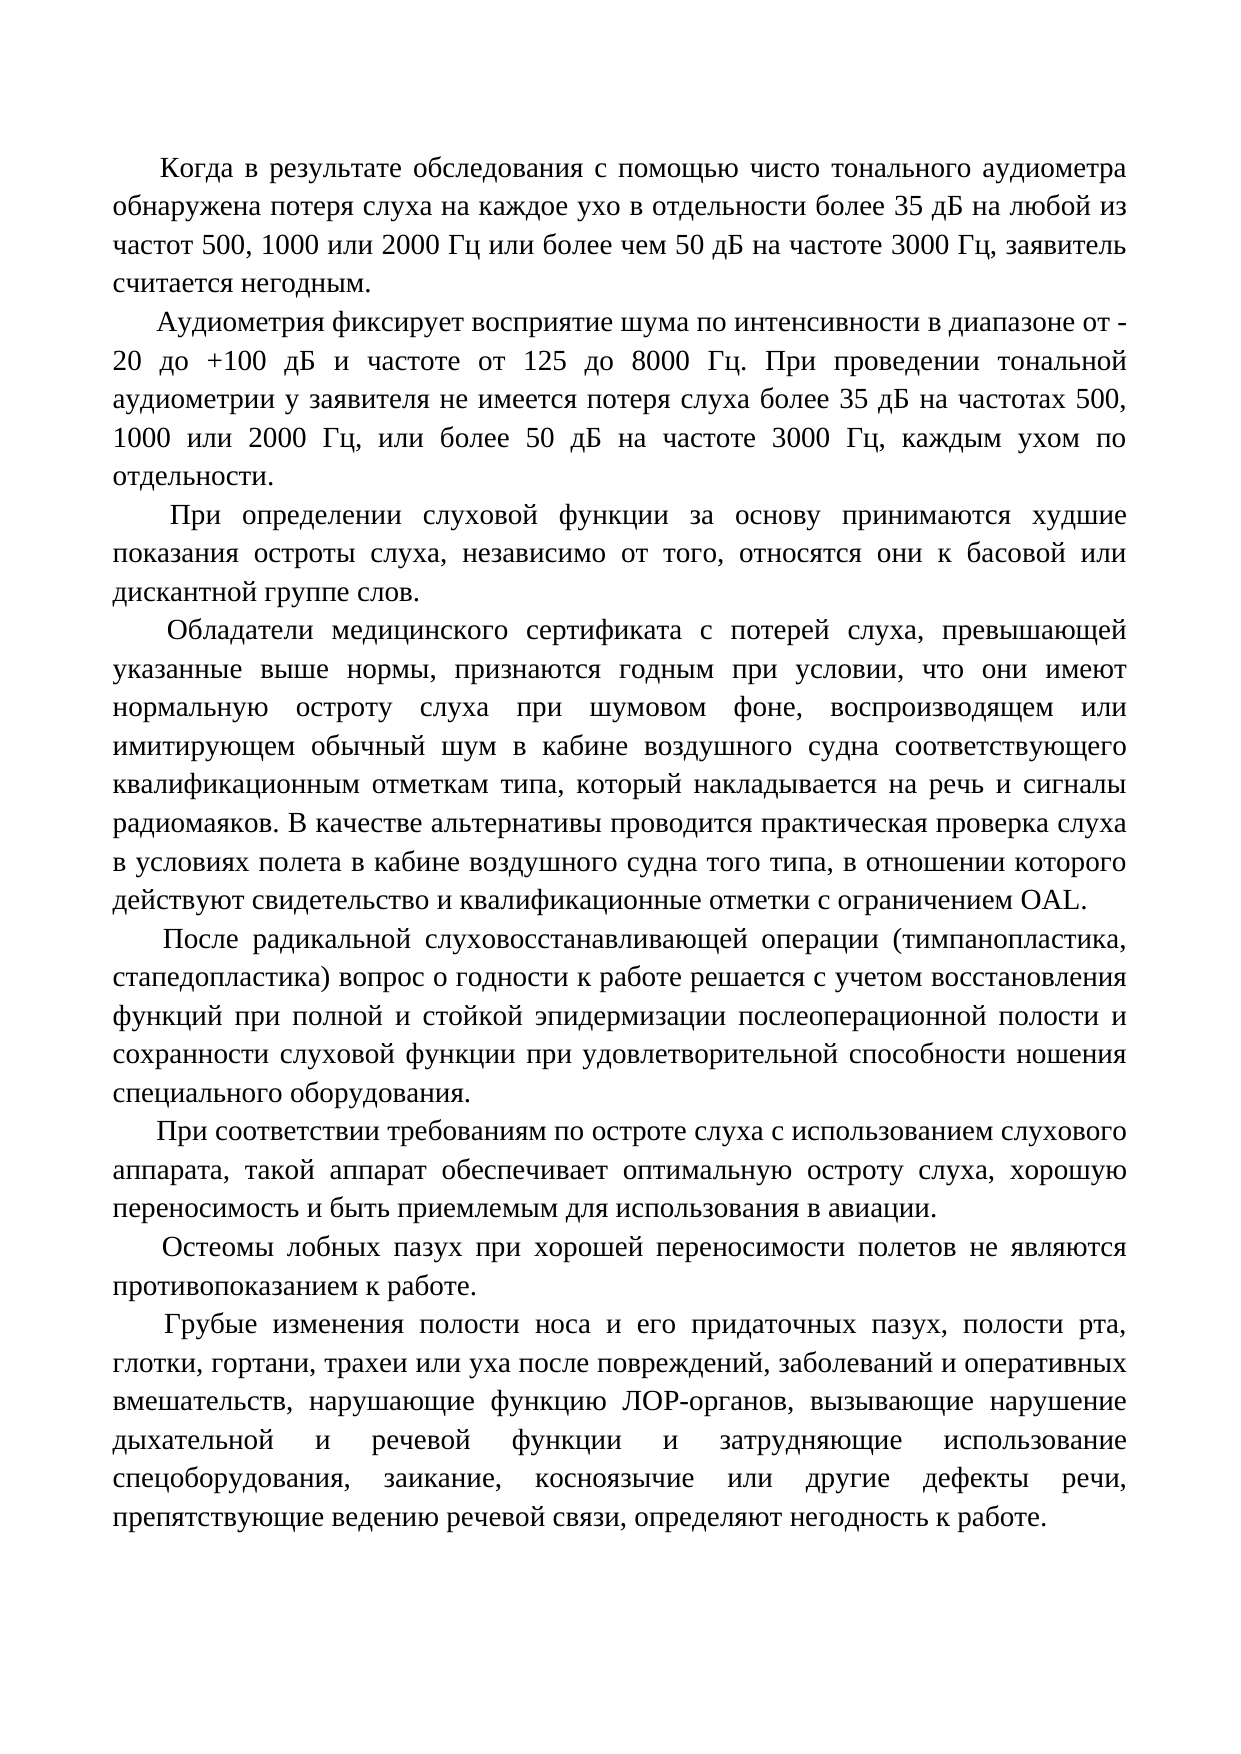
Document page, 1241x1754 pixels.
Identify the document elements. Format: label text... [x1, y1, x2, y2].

text После радикальной слуховосстанавливающей операции (тимпанопластика, стапедопластика) вопрос о годности к работе решается с учетом восстановления функций при полной и стойкой эпидермизации послеоперационной полости и сохранности слуховой функции при удовлетворительной способности ношения специального оборудования. [112, 921, 1128, 1108]
text Когда в результате обследования с помощью чисто тонального аудиометра обнаружена потеря слуха на каждое ухо в отдельности более 35 дБ на любой из частот 500, 1000 или 2000 Гц или более чем 50 дБ на частоте 3000 Гц, заявитель считается негодным. [112, 150, 1128, 299]
text Остеомы лобных пазух при хорошей переносимости полетов не являются противопоказанием к работе. [112, 1229, 1128, 1301]
text Грубые изменения полости носа и его придаточных пазух, полости рта, глотки, гортани, трахеи или уха после повреждений, заболеваний и оперативных вмешательств, нарушающие функцию ЛОР-органов, вызывающие нарушение дыхательной и речевой функции и затрудняющие использование спецоборудования, заикание, косноязычие или другие дефекты речи, препятствующие ведению речевой связи, определяют негодность к работе. [112, 1306, 1128, 1532]
text При соответствии требованиям по остроте слуха с использованием слухового аппарата, такой аппарат обеспечивает оптимальную остроту слуха, хорошую переносимость и быть приемлемым для использования в авиации. [112, 1113, 1128, 1224]
text При определении слуховой функции за основу принимаются худшие показания остроты слуха, независимо от того, относятся они к басовой или дискантной группе слов. [112, 497, 1128, 607]
text Обладатели медицинского сертификата с потерей слуха, превышающей указанные выше нормы, признаются годным при условии, что они имеют нормальную остроту слуха при шумовом фоне, воспроизводящем или имитирующем обычный шум в кабине воздушного судна соответствующего квалификационным отметкам типа, который накладывается на речь и сигналы радиомаяков. В качестве альтернативы проводится практическая проверка слуха в условиях полета в кабине воздушного судна того типа, в отношении которого действуют свидетельство и квалификационные отметки с ограничением OAL. [112, 612, 1128, 916]
text Аудиометрия фиксирует восприятие шума по интенсивности в диапазоне от -20 до +100 дБ и частоте от 125 до 8000 Гц. При проведении тональной аудиометрии у заявителя не имеется потеря слуха более 35 дБ на частотах 500, 1000 или 2000 Гц, или более 50 дБ на частоте 3000 Гц, каждым ухом по отдельности. [112, 304, 1128, 492]
